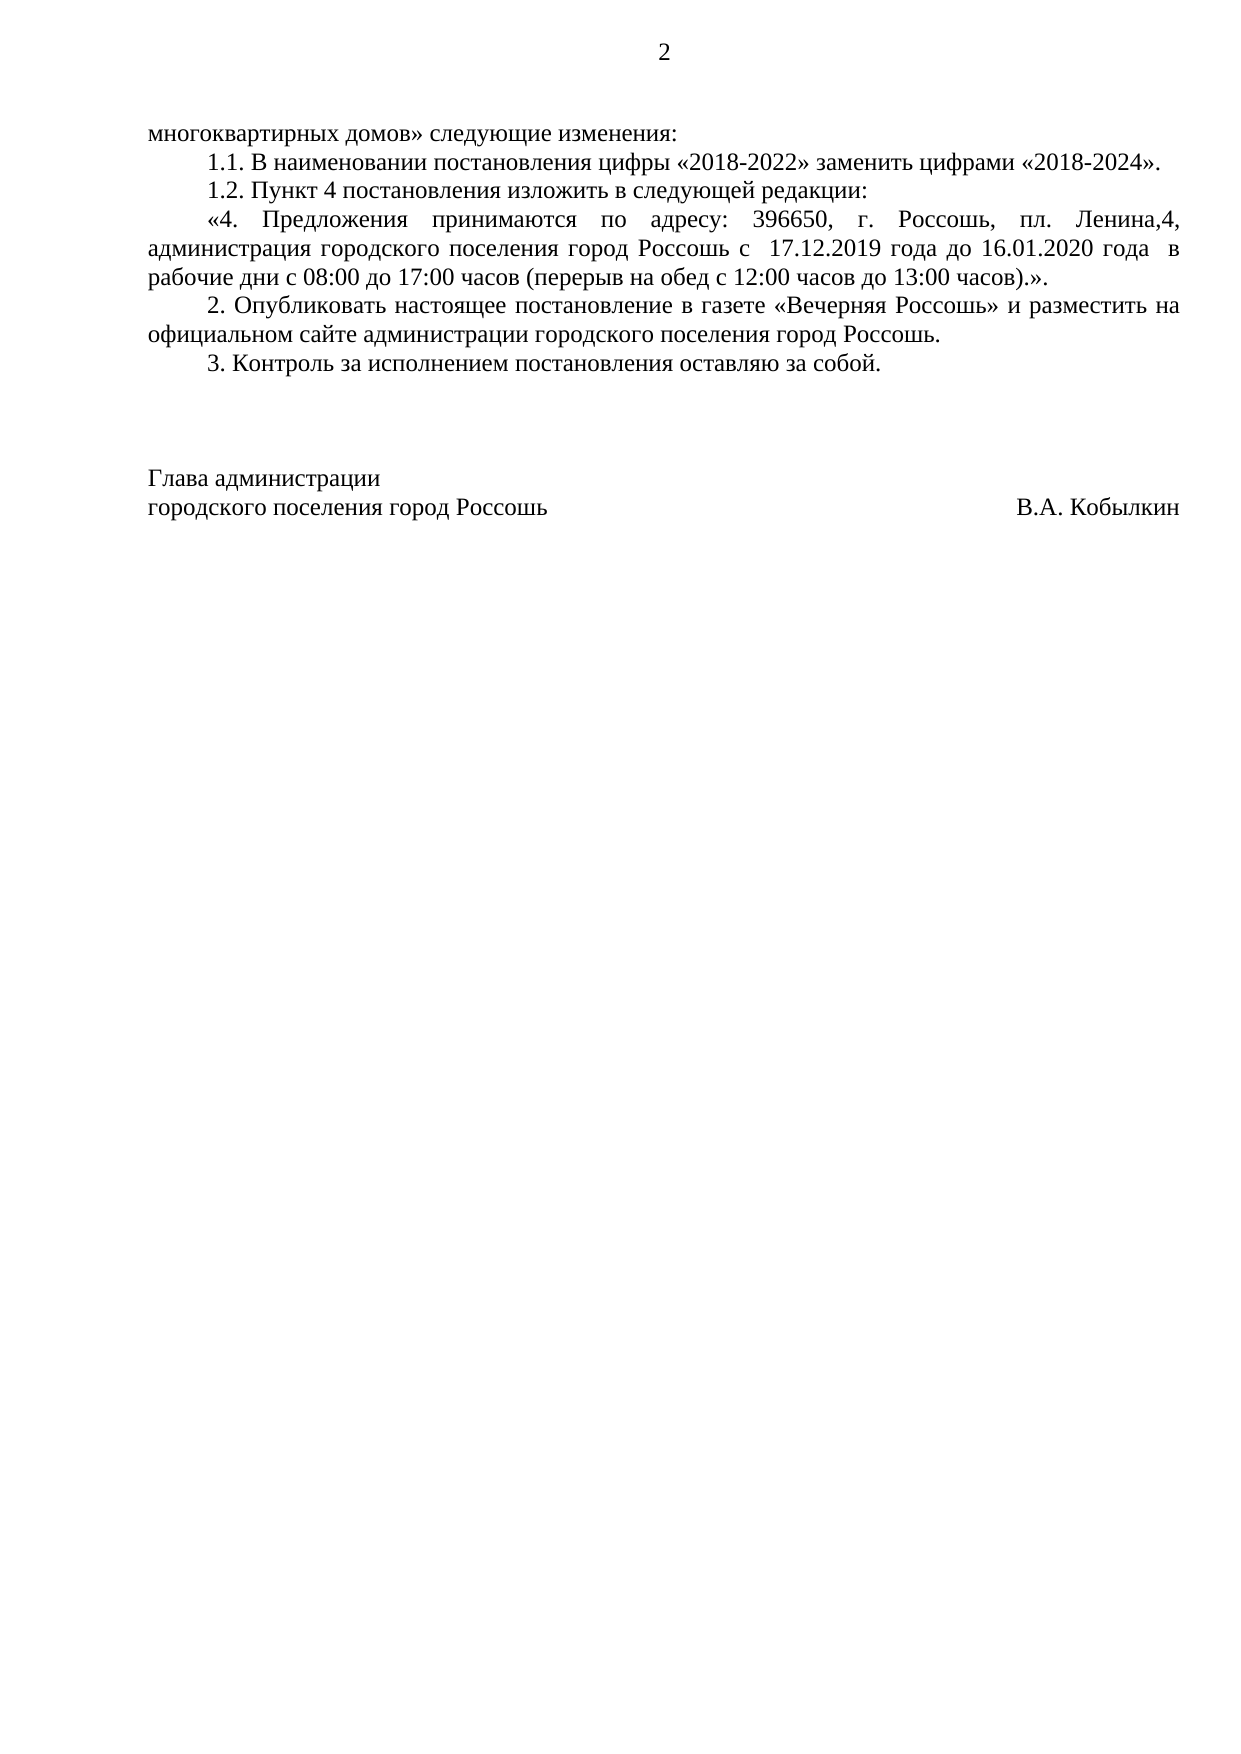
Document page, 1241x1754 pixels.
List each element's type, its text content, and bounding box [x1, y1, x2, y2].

text «4. Предложения принимаются по адресу: . Россошь, пл. Ленина,4, администрация городского поселения город Россошь с 17.12.2019 года до 16.01.2020 года в рабочие дни с 08:00 до 17:00 часов (перерыв на обед с 12:00 часов до 13:00 часов).». [148, 204, 1181, 291]
text 1.2. Пункт 4 постановления изложить в следующей редакции: [148, 176, 1181, 204]
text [148, 118, 1181, 147]
text 2. Опубликовать настоящее постановление в газете «Вечерняя Россошь» и разместить на официальном сайте администрации городского поселения город Россошь. [148, 291, 1181, 348]
text 3. Контроль за исполнением постановления оставляю за собой. [148, 348, 1181, 377]
text 1.1. В наименовании постановления цифры «2018-2022» заменить цифрами «2018-2024». [148, 147, 1181, 176]
text городского поселения город Россошь В.А. Кобылкин [148, 492, 1181, 521]
text Глава администрации [148, 463, 1181, 492]
